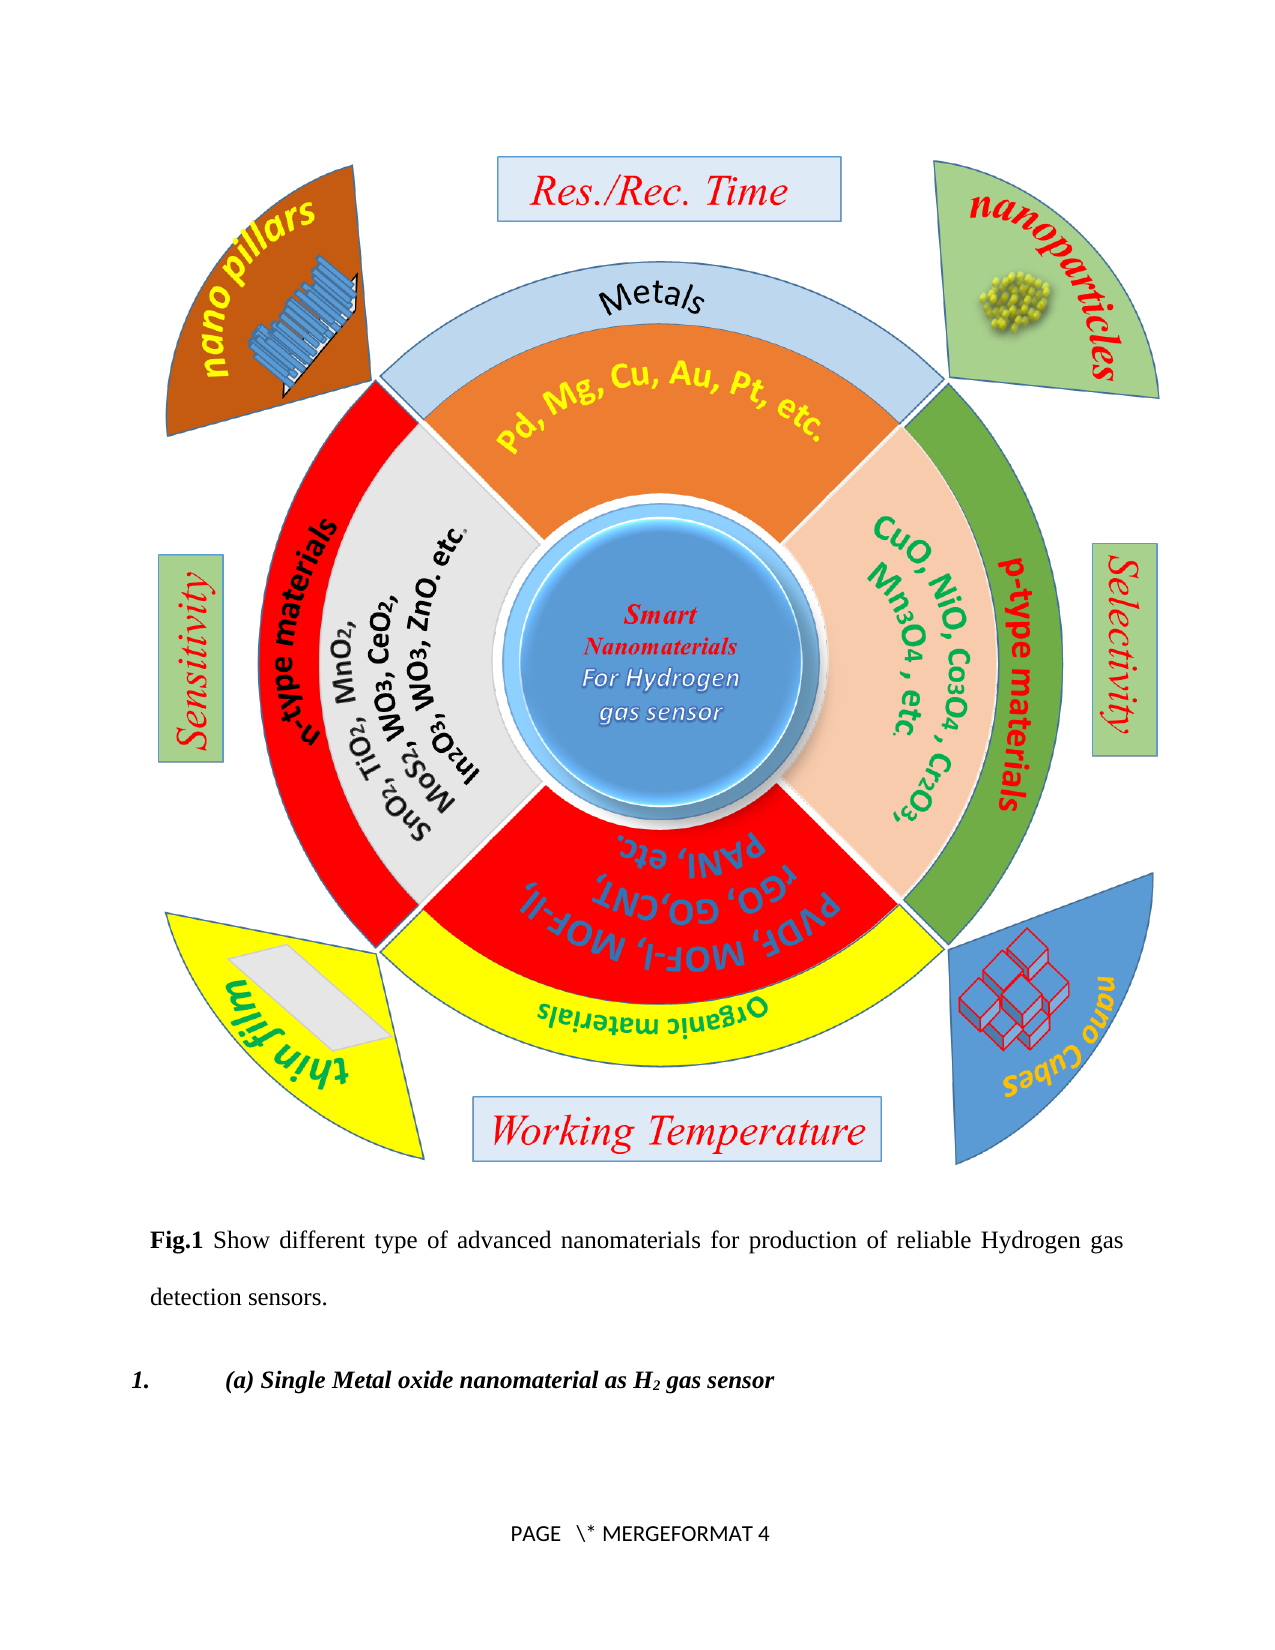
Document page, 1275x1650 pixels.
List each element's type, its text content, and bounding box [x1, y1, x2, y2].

picture [150, 150, 1164, 1181]
list (a) Single Metal oxide nanomaterial as H2 gas sensor [131, 1365, 1125, 1394]
text Fig.1 Show different type of advanced nanomaterials for production of reliable Hydrogen gas detection sensors. [150, 1225, 1125, 1311]
